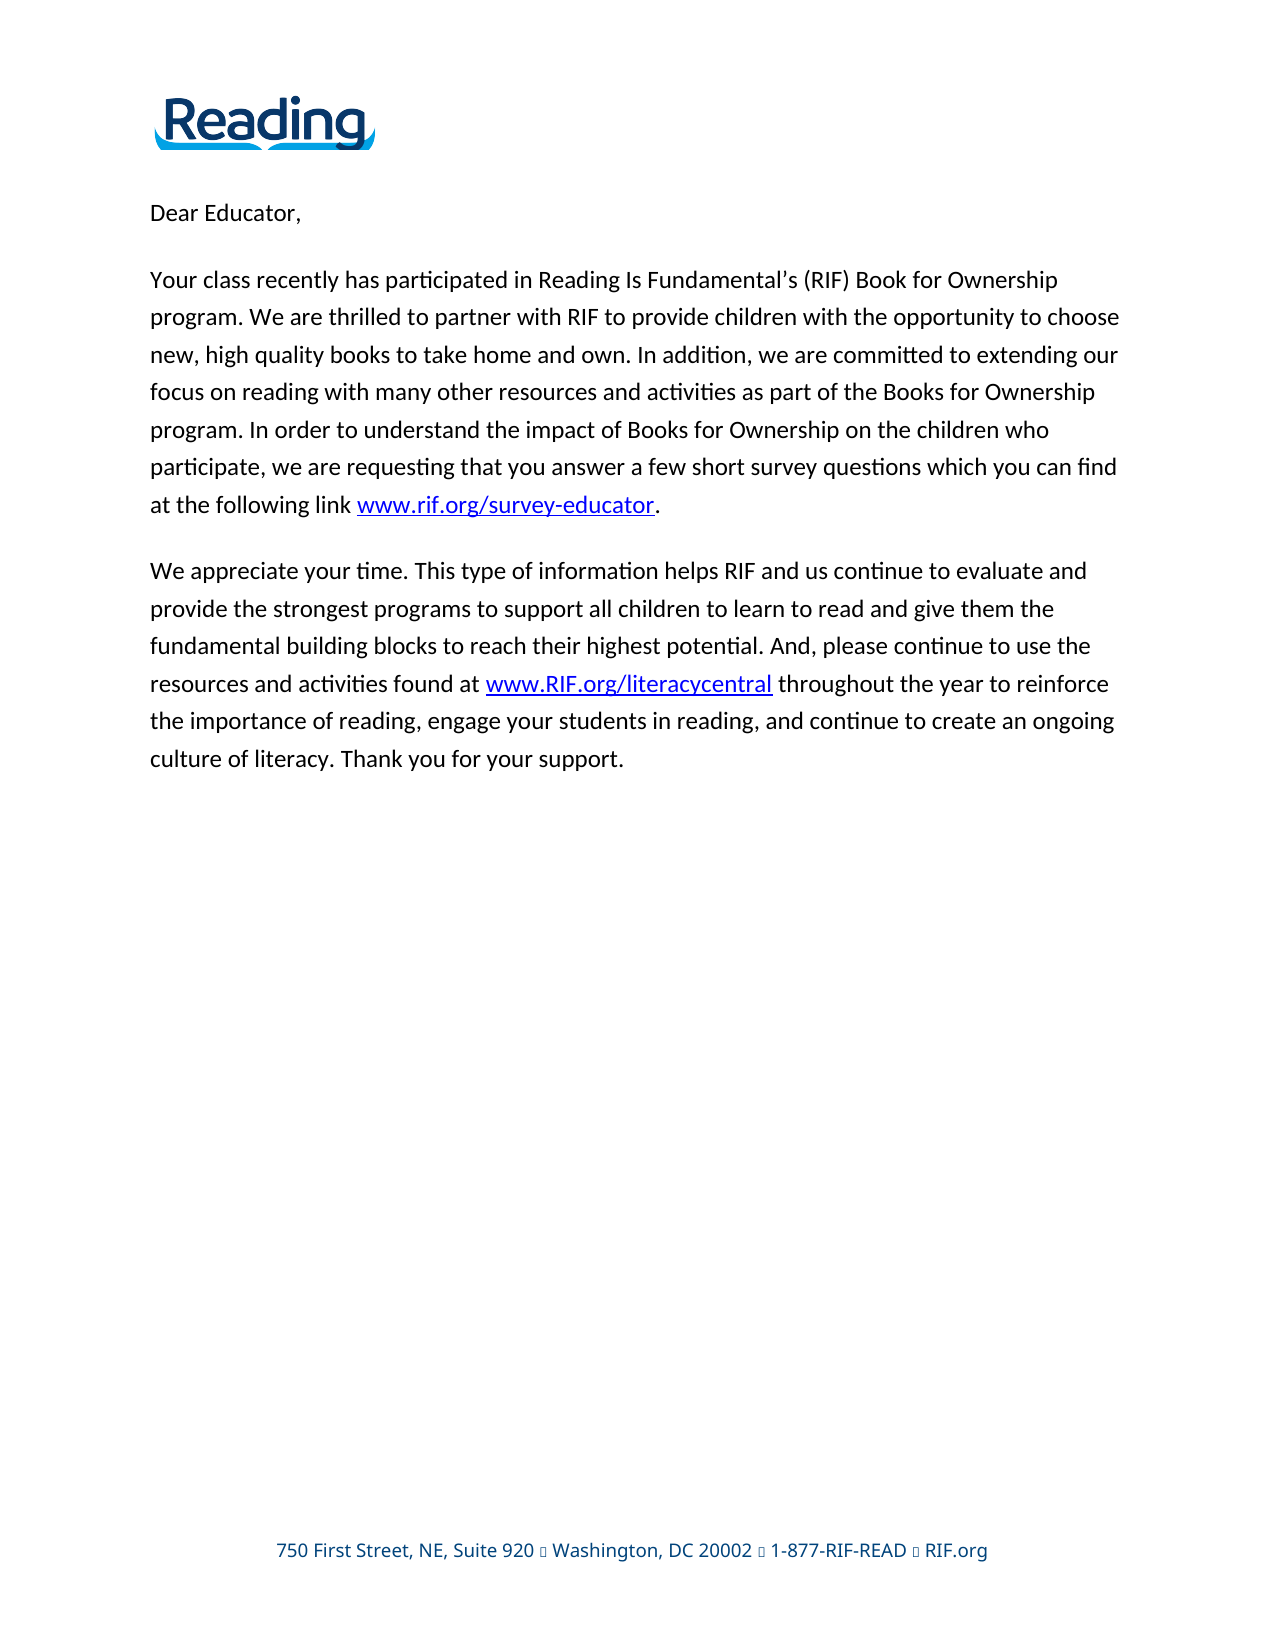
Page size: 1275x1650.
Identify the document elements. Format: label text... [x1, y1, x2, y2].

text Dear Educator, [150, 150, 1125, 228]
text Your class recently has participated in Reading Is Fundamental’s (RIF) Book for Ownership program. We are thrilled to partner with RIF to provide children with the opportunity to choose new, high quality books to take home and own. In addition, we are committed to extending our focus on reading with many other resources and activities as part of the Books for Ownership program. In order to understand the impact of Books for Ownership on the children who participate, we are requesting that you answer a few short survey questions which you can find at the following link www.rif.org/survey-educator. [150, 257, 1125, 519]
text We appreciate your time. This type of information helps RIF and us continue to evaluate and provide the strongest programs to support all children to learn to read and give them the fundamental building blocks to reach their highest potential. And, please continue to use the resources and activities found at www.RIF.org/literacycentral throughout the year to reinforce the importance of reading, engage your students in reading, and continue to create an ongoing culture of literacy. Thank you for your support. [150, 548, 1125, 773]
picture [148, 84, 382, 198]
